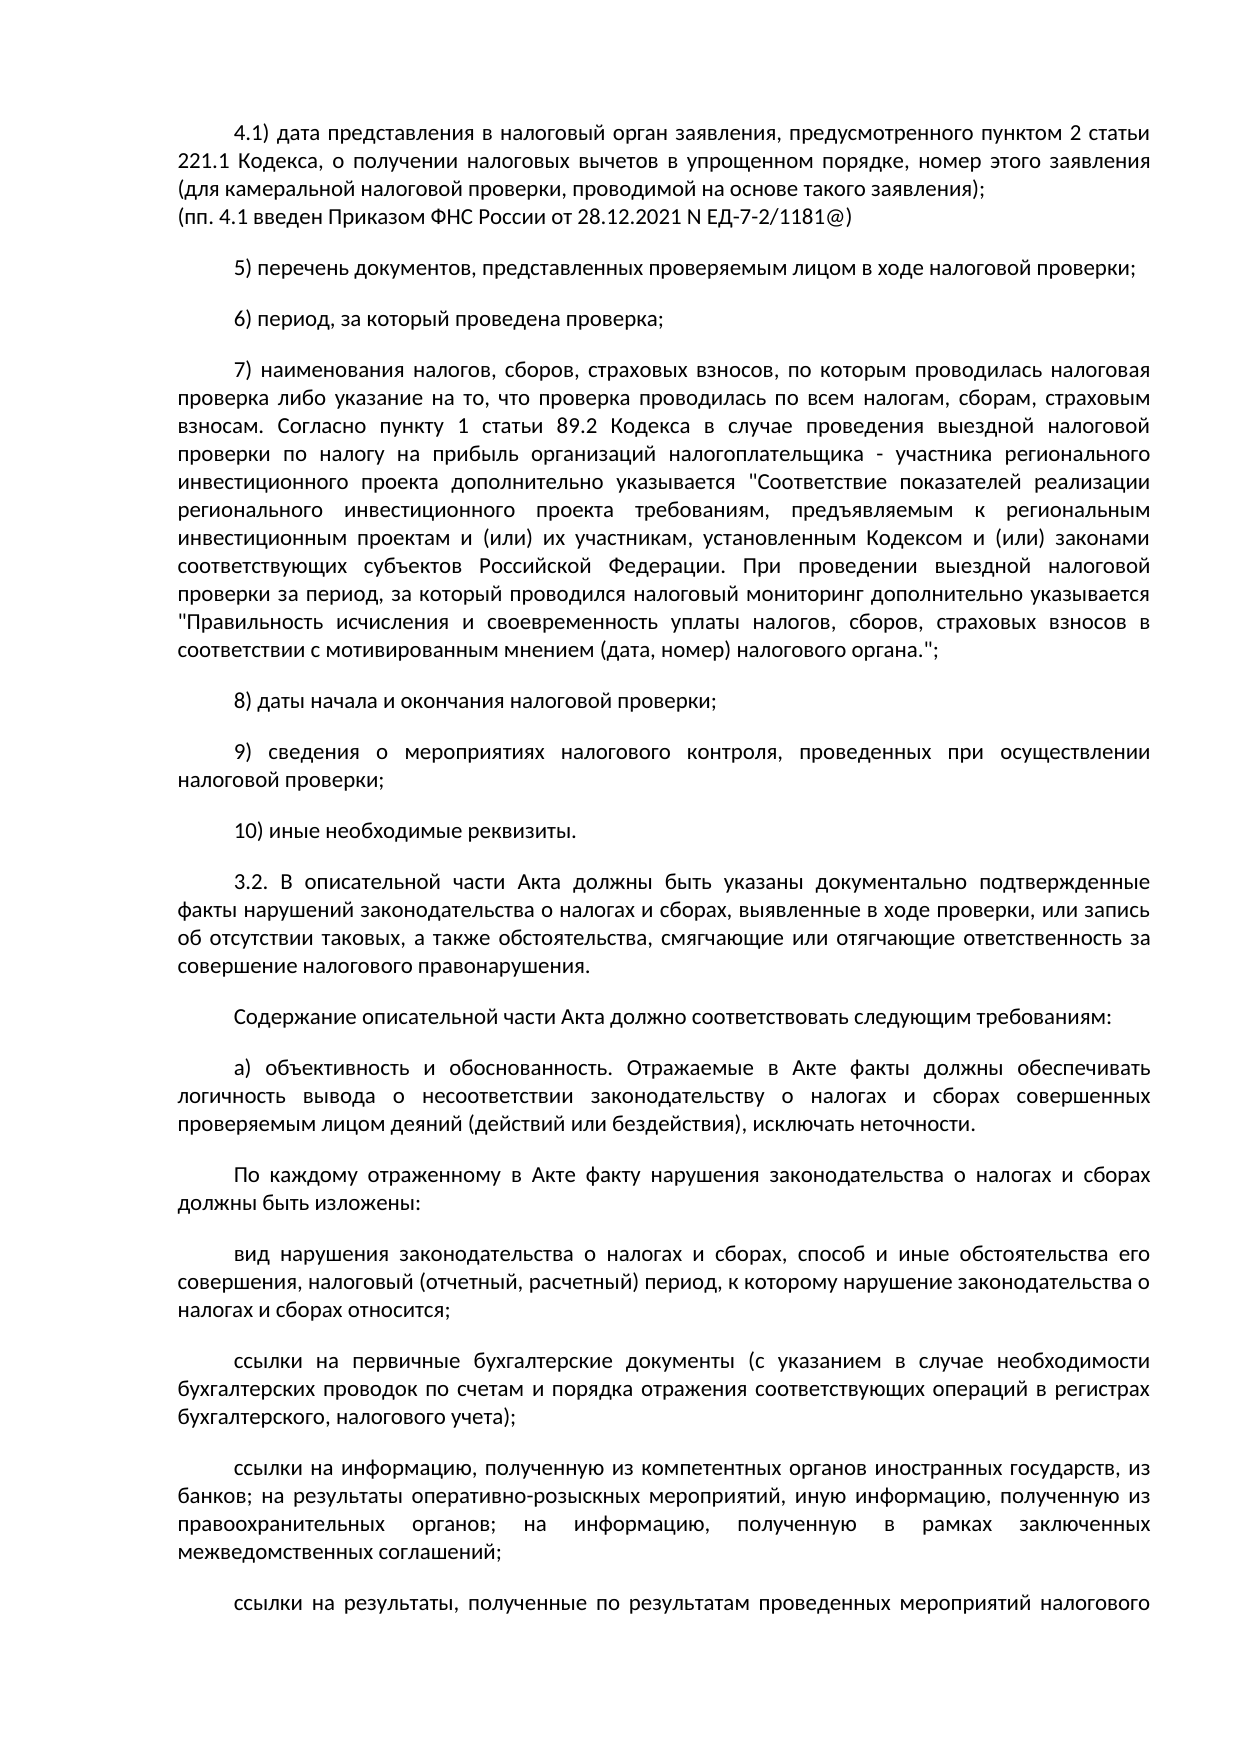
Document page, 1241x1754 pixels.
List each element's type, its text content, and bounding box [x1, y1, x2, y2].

text 5) перечень документов, представленных проверяемым лицом в ходе налоговой проверки; [177, 253, 1152, 281]
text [177, 1588, 1152, 1616]
text 7) наименования налогов, сборов, страховых взносов, по которым проводилась налоговая проверка либо указание на то, что проверка проводилась по всем налогам, сборам, страховым взносам. Согласно пункту 1 статьи 89.2 Кодекса в случае проведения выездной налоговой проверки по налогу на прибыль организаций налогоплательщика - участника регионального инвестиционного проекта дополнительно указывается "Соответствие показателей реализации регионального инвестиционного проекта требованиям, предъявляемым к региональным инвестиционным проектам и (или) их участникам, установленным Кодексом и (или) законами соответствующих субъектов Российской Федерации. При проведении выездной налоговой проверки за период, за который проводился налоговый мониторинг дополнительно указывается "Правильность исчисления и своевременность уплаты налогов, сборов, страховых взносов в соответствии с мотивированным мнением (дата, номер) налогового органа."; [177, 355, 1152, 663]
text ссылки на первичные бухгалтерские документы (с указанием в случае необходимости бухгалтерских проводок по счетам и порядка отражения соответствующих операций в регистрах бухгалтерского, налогового учета); [177, 1346, 1152, 1430]
text а) объективность и обоснованность. Отражаемые в Акте факты должны обеспечивать логичность вывода о несоответствии законодательству о налогах и сборах совершенных проверяемым лицом деяний (действий или бездействия), исключать неточности. [177, 1053, 1152, 1137]
text 10) иные необходимые реквизиты. [177, 816, 1152, 844]
text 9) сведения о мероприятиях налогового контроля, проведенных при осуществлении налоговой проверки; [177, 737, 1152, 793]
text 4.1) дата представления в налоговый орган заявления, предусмотренного пунктом 2 статьи 221.1 Кодекса, о получении налоговых вычетов в упрощенном порядке, номер этого заявления (для камеральной налоговой проверки, проводимой на основе такого заявления); [177, 118, 1152, 202]
text (пп. 4.1 введен Приказом ФНС России от 28.12.2021 N ЕД-7-2/1181@) [177, 202, 1152, 230]
text По каждому отраженному в Акте факту нарушения законодательства о налогах и сборах должны быть изложены: [177, 1160, 1152, 1216]
text Содержание описательной части Акта должно соответствовать следующим требованиям: [177, 1002, 1152, 1030]
text 8) даты начала и окончания налоговой проверки; [177, 686, 1152, 714]
text 6) период, за который проведена проверка; [177, 304, 1152, 332]
text вид нарушения законодательства о налогах и сборах, способ и иные обстоятельства его совершения, налоговый (отчетный, расчетный) период, к которому нарушение законодательства о налогах и сборах относится; [177, 1239, 1152, 1323]
text ссылки на информацию, полученную из компетентных органов иностранных государств, из банков; на результаты оперативно-розыскных мероприятий, иную информацию, полученную из правоохранительных органов; на информацию, полученную в рамках заключенных межведомственных соглашений; [177, 1453, 1152, 1565]
text 3.2. В описательной части Акта должны быть указаны документально подтвержденные факты нарушений законодательства о налогах и сборах, выявленные в ходе проверки, или запись об отсутствии таковых, а также обстоятельства, смягчающие или отягчающие ответственность за совершение налогового правонарушения. [177, 867, 1152, 979]
